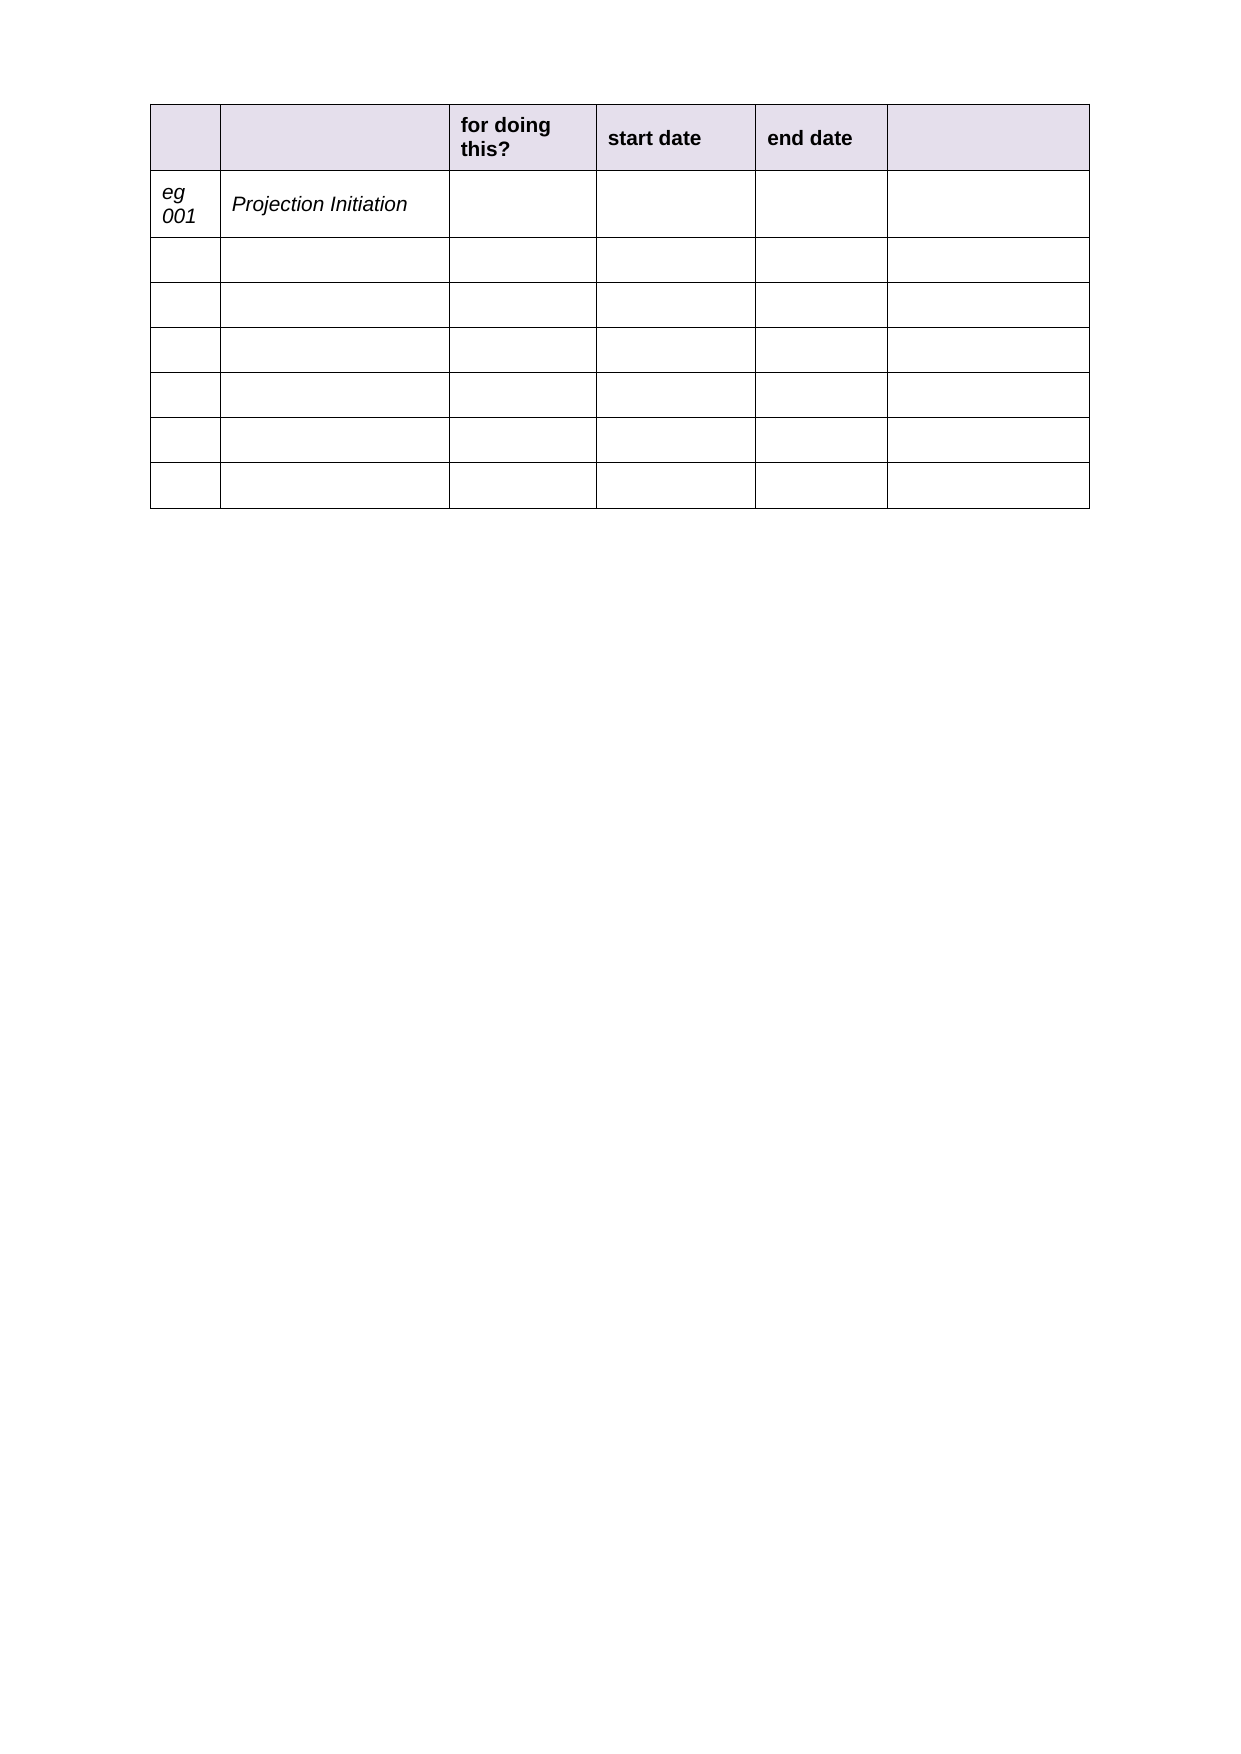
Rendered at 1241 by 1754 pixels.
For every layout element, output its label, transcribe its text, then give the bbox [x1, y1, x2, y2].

table_cell [151, 328, 220, 372]
table_cell [450, 463, 596, 507]
table_cell Comments [888, 105, 1089, 170]
table_cell [756, 238, 887, 282]
table_cell [597, 328, 755, 372]
table_cell [888, 328, 1089, 372]
table_cell [221, 283, 449, 327]
table_cell [151, 373, 220, 417]
table_cell [151, 283, 220, 327]
table_cell [888, 283, 1089, 327]
table_cell [151, 463, 220, 507]
table_cell [450, 171, 596, 237]
table_cell [597, 373, 755, 417]
table_cell [151, 238, 220, 282]
table_cell [597, 418, 755, 462]
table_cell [597, 105, 755, 170]
table_cell Task [221, 105, 449, 170]
table_cell [597, 463, 755, 507]
table_cell [221, 373, 449, 417]
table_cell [450, 105, 596, 170]
table_cell [450, 283, 596, 327]
table_cell Projection Initiation [221, 171, 449, 237]
table_cell [597, 238, 755, 282]
table_cell [888, 238, 1089, 282]
table_cell [221, 463, 449, 507]
table_cell [756, 283, 887, 327]
table_cell [597, 171, 755, 237]
table_cell [450, 238, 596, 282]
table_cell [888, 171, 1089, 237]
table_cell [221, 328, 449, 372]
table_cell [756, 418, 887, 462]
table_cell [221, 238, 449, 282]
table_cell [888, 463, 1089, 507]
table_cell [450, 418, 596, 462]
table_cell [756, 171, 887, 237]
table_cell [450, 373, 596, 417]
table_cell [756, 328, 887, 372]
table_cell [756, 105, 887, 170]
table_cell [756, 463, 887, 507]
table_cell [888, 373, 1089, 417]
table_cell eg 001 [151, 171, 220, 237]
table_cell [597, 283, 755, 327]
table_cell [888, 418, 1089, 462]
table_cell [450, 328, 596, 372]
table_cell [221, 418, 449, 462]
table_cell Ref. No. [151, 105, 220, 170]
table_cell [151, 418, 220, 462]
table_cell [756, 373, 887, 417]
